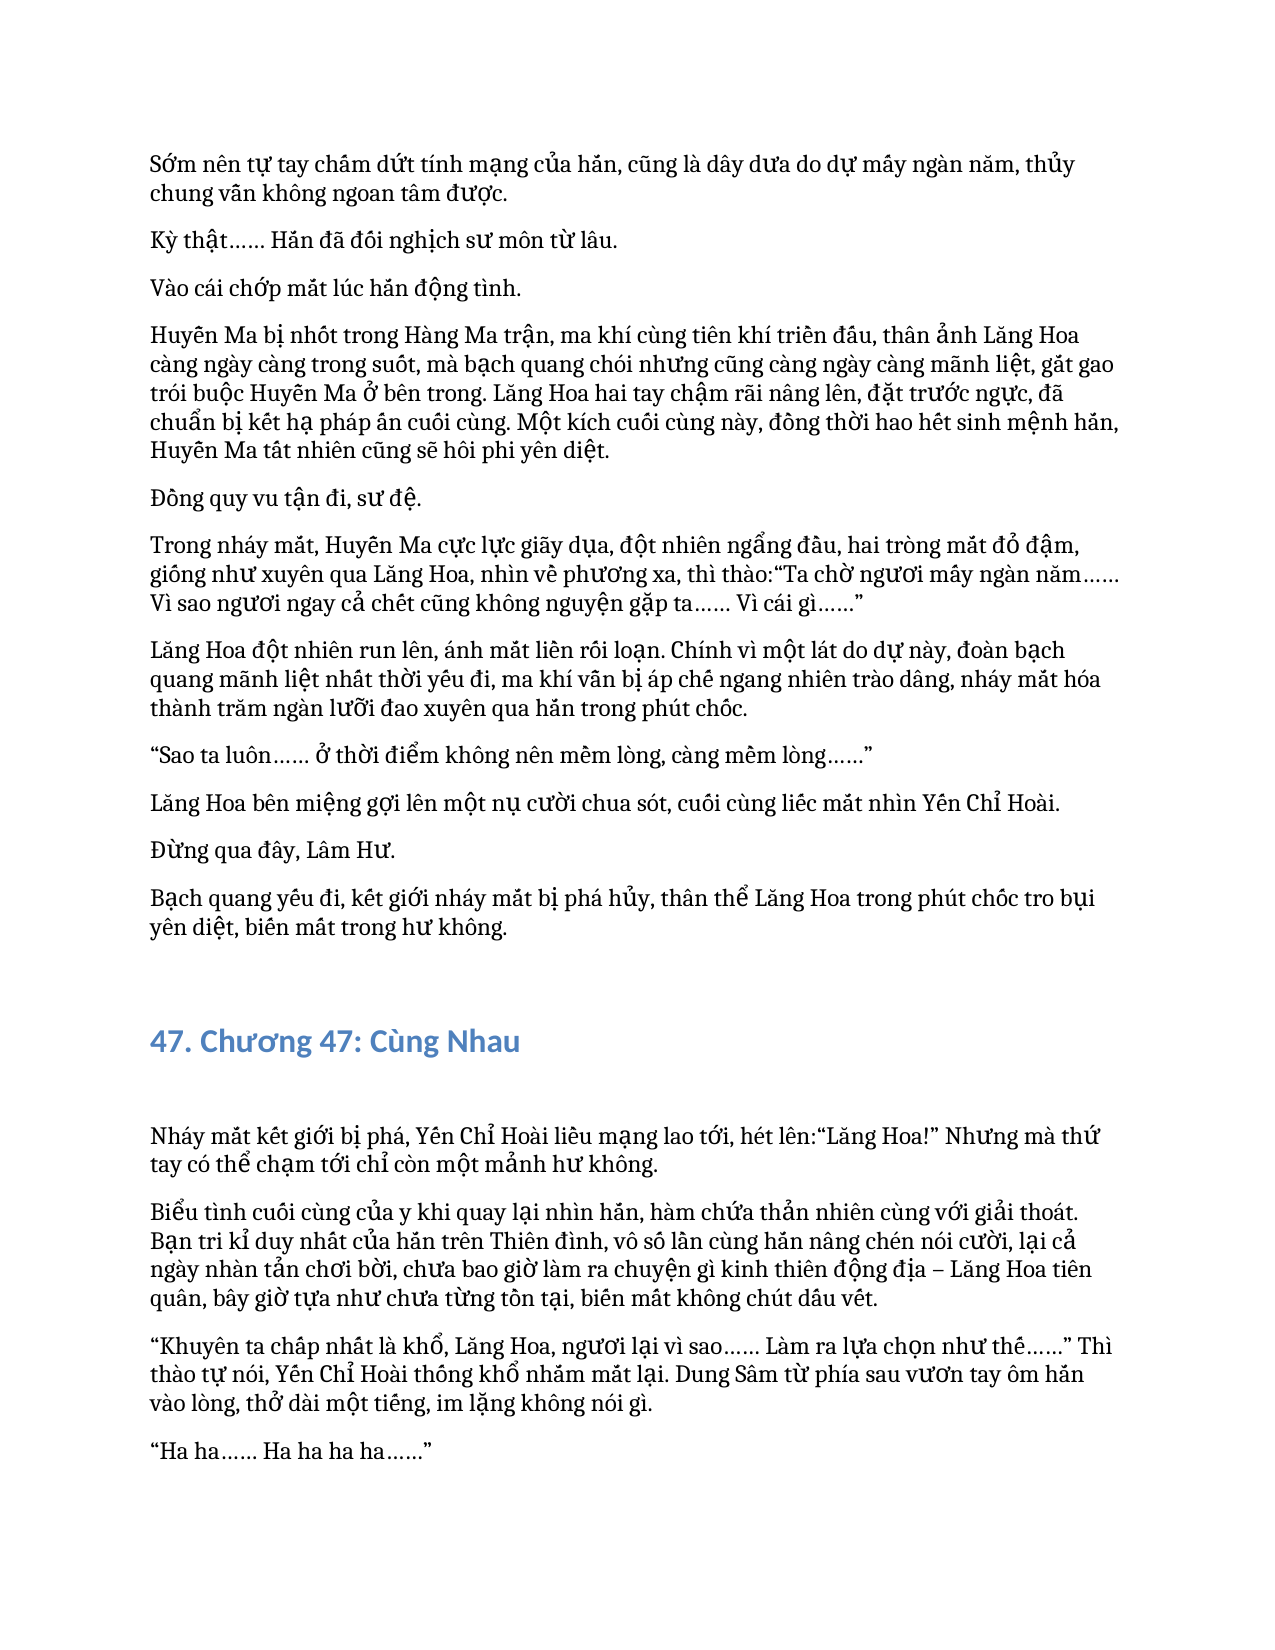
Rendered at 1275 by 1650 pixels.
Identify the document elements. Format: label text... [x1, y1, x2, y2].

text “Khuyên ta chấp nhất là khổ, Lăng Hoa, ngươi lại vì sao…… Làm ra lựa chọn như thế……” Thì thào tự nói, Yến Chỉ Hoài thống khổ nhắm mắt lại. Dung Sâm từ phía sau vươn tay ôm hắn vào lòng, thở dài một tiếng, im lặng không nói gì. [150, 1332, 1125, 1418]
text Huyễn Ma bị nhốt trong Hàng Ma trận, ma khí cùng tiên khí triền đấu, thân ảnh Lăng Hoa càng ngày càng trong suốt, mà bạch quang chói nhưng cũng càng ngày càng mãnh liệt, gắt gao trói buộc Huyễn Ma ở bên trong. Lăng Hoa hai tay chậm rãi nâng lên, đặt trước ngực, đã chuẩn bị kết hạ pháp ấn cuối cùng. Một kích cuối cùng này, đồng thời hao hết sinh mệnh hắn, Huyễn Ma tất nhiên cũng sẽ hôi phi yên diệt. [150, 321, 1125, 465]
text Sớm nên tự tay chấm dứt tính mạng của hắn, cũng là dây dưa do dự mấy ngàn năm, thủy chung vẫn không ngoan tâm được. [150, 150, 1125, 207]
text Lăng Hoa bên miệng gợi lên một nụ cười chua sót, cuối cùng liếc mắt nhìn Yến Chỉ Hoài. [150, 789, 1125, 817]
text Đừng qua đây, Lâm Hư. [150, 836, 1125, 865]
text Biểu tình cuối cùng của y khi quay lại nhìn hắn, hàm chứa thản nhiên cùng với giải thoát. Bạn tri kỉ duy nhất của hắn trên Thiên đình, vô số lần cùng hắn nâng chén nói cười, lại cả ngày nhàn tản chơi bời, chưa bao giờ làm ra chuyện gì kinh thiên động địa – Lăng Hoa tiên quân, bây giờ tựa như chưa từng tồn tại, biến mất không chút dấu vết. [150, 1198, 1125, 1313]
text Vào cái chớp mắt lúc hắn động tình. [150, 274, 1125, 302]
text Bạch quang yếu đi, kết giới nháy mắt bị phá hủy, thân thể Lăng Hoa trong phút chốc tro bụi yên diệt, biến mất trong hư không. [150, 884, 1125, 999]
subtitle 47. Chương 47: Cùng Nhau [150, 1019, 1125, 1060]
text “Sao ta luôn…… ở thời điểm không nên mềm lòng, càng mềm lòng……” [150, 741, 1125, 770]
text Nháy mắt kết giới bị phá, Yến Chỉ Hoài liều mạng lao tới, hét lên:“Lăng Hoa!” Nhưng mà thứ tay có thể chạm tới chỉ còn một mảnh hư không. [150, 1064, 1125, 1179]
text Trong nháy mắt, Huyễn Ma cực lực giãy dụa, đột nhiên ngẩng đầu, hai tròng mắt đỏ đậm, giống như xuyên qua Lăng Hoa, nhìn về phương xa, thì thào:“Ta chờ ngươi mấy ngàn năm…… Vì sao ngươi ngay cả chết cũng không nguyện gặp ta…… Vì cái gì……” [150, 531, 1125, 617]
text Đồng quy vu tận đi, sư đệ. [150, 484, 1125, 512]
text Kỳ thật…… Hắn đã đối nghịch sư môn từ lâu. [150, 226, 1125, 255]
text Lăng Hoa đột nhiên run lên, ánh mắt liền rối loạn. Chính vì một lát do dự này, đoàn bạch quang mãnh liệt nhất thời yếu đi, ma khí vẫn bị áp chế ngang nhiên trào dâng, nháy mắt hóa thành trăm ngàn lưỡi đao xuyên qua hắn trong phút chốc. [150, 636, 1125, 722]
text “Ha ha…… Ha ha ha ha……” [150, 1437, 1125, 1465]
